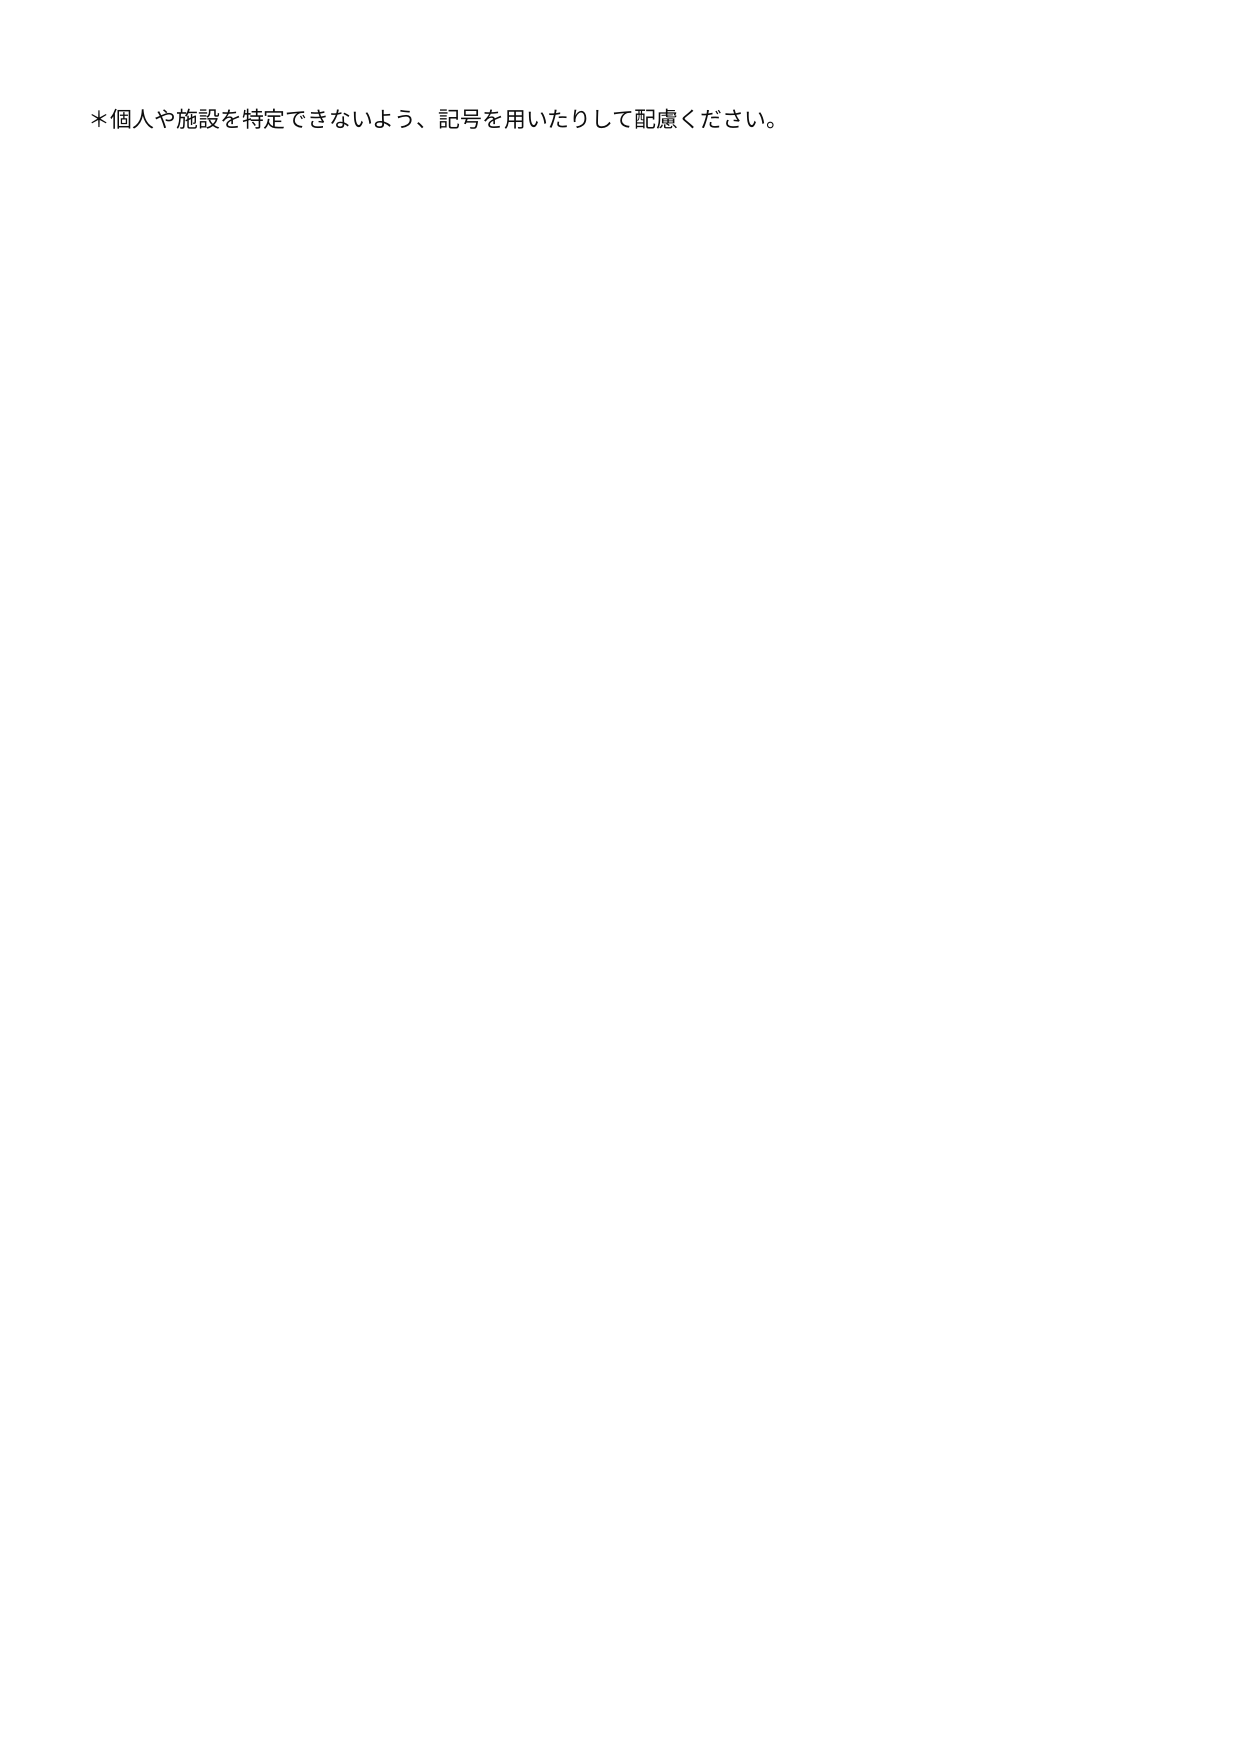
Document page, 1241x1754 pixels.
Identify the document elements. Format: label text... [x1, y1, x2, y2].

text ＊個人や施設を特定できないよう、記号を用いたりして配慮ください。 [89, 99, 1152, 137]
